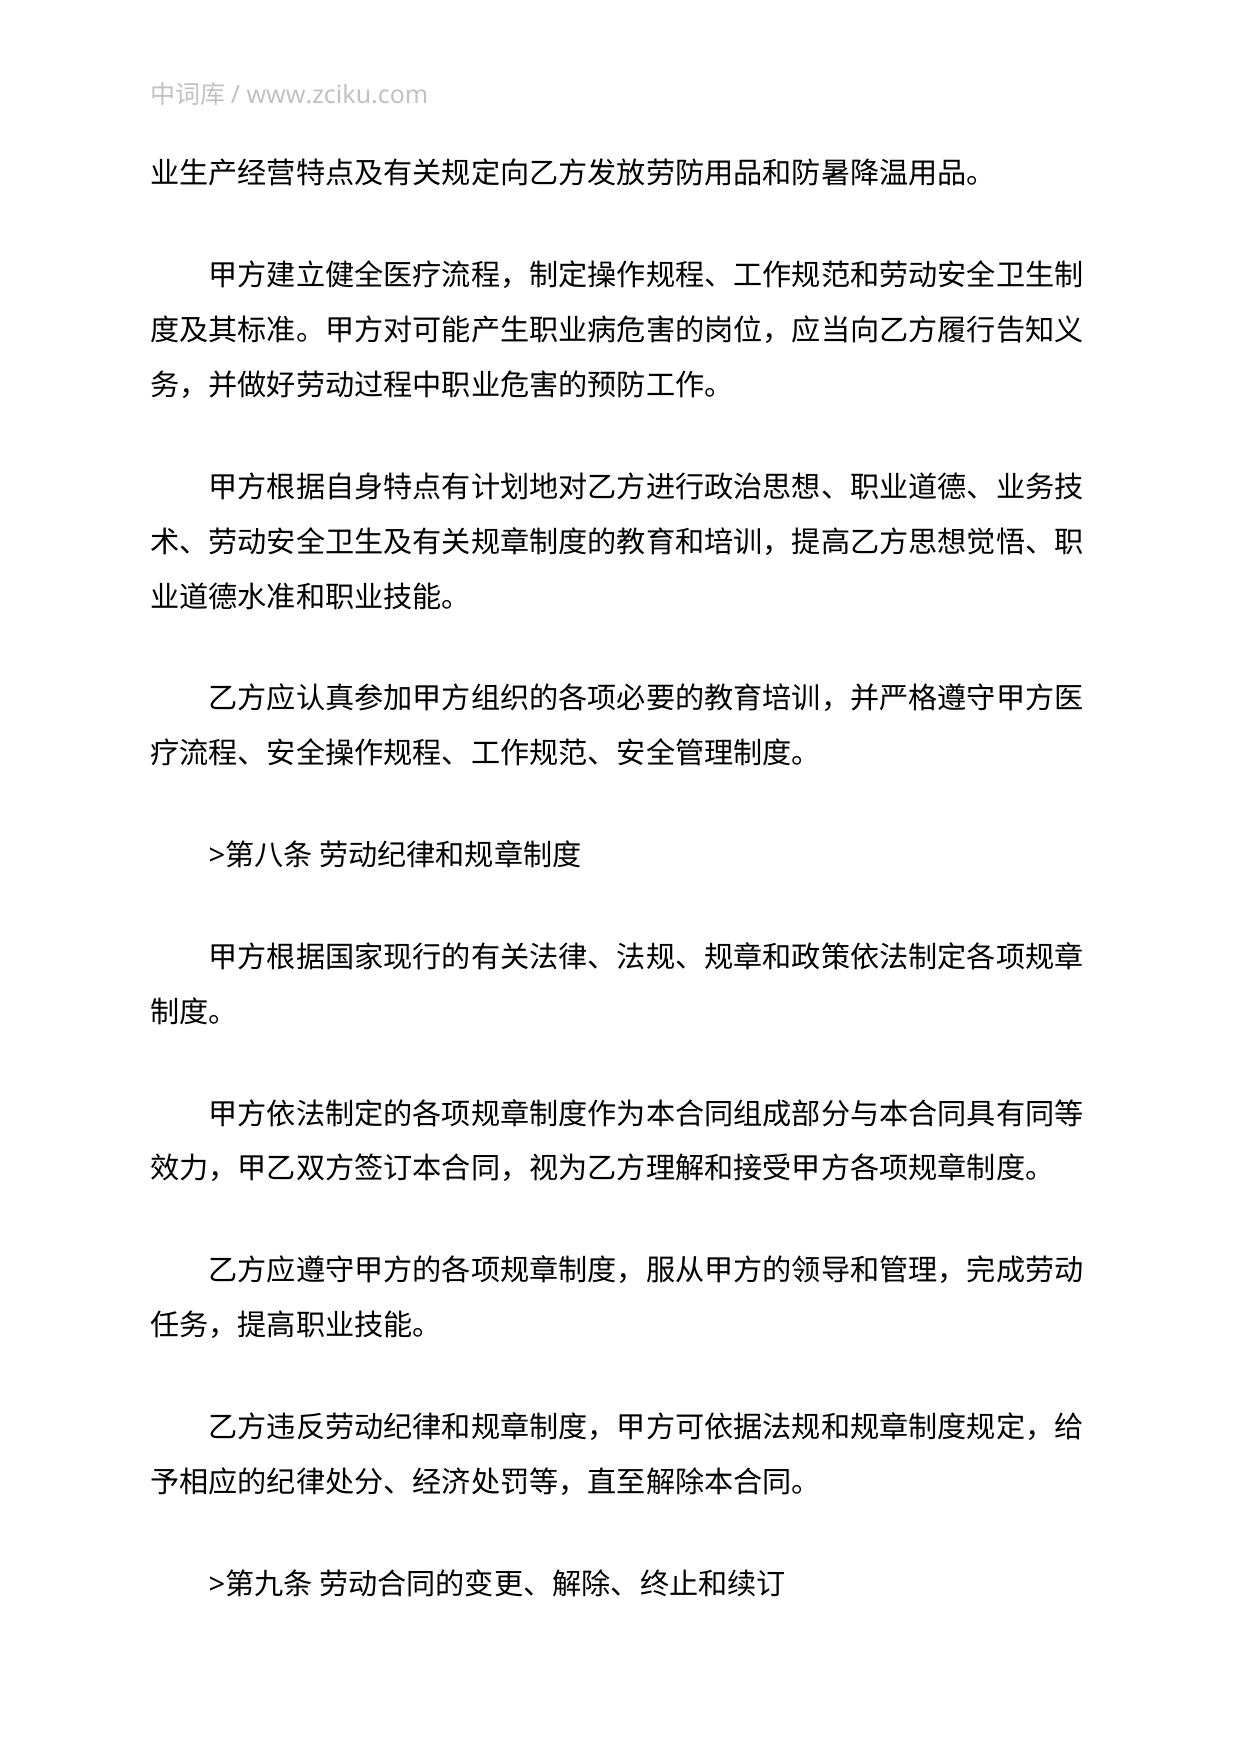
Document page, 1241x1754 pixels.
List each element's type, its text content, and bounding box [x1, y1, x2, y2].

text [150, 150, 1090, 192]
text >第八条 劳动纪律和规章制度 [150, 832, 1090, 874]
text 乙方违反劳动纪律和规章制度，甲方可依据法规和规章制度规定，给予相应的纪律处分、经济处罚等，直至解除本合同。 [150, 1403, 1090, 1501]
text >第九条 劳动合同的变更、解除、终止和续订 [150, 1560, 1090, 1603]
text 甲方根据国家现行的有关法律、法规、规章和政策依法制定各项规章制度。 [150, 933, 1090, 1031]
text 甲方建立健全医疗流程，制定操作规程、工作规范和劳动安全卫生制度及其标准。甲方对可能产生职业病危害的岗位，应当向乙方履行告知义务，并做好劳动过程中职业危害的预防工作。 [150, 252, 1090, 404]
text 甲方依法制定的各项规章制度作为本合同组成部分与本合同具有同等效力，甲乙双方签订本合同，视为乙方理解和接受甲方各项规章制度。 [150, 1090, 1090, 1187]
text 乙方应遵守甲方的各项规章制度，服从甲方的领导和管理，完成劳动任务，提高职业技能。 [150, 1247, 1090, 1344]
text 甲方根据自身特点有计划地对乙方进行政治思想、职业道德、业务技术、劳动安全卫生及有关规章制度的教育和培训，提高乙方思想觉悟、职业道德水准和职业技能。 [150, 463, 1090, 615]
text 乙方应认真参加甲方组织的各项必要的教育培训，并严格遵守甲方医疗流程、安全操作规程、工作规范、安全管理制度。 [150, 675, 1090, 772]
